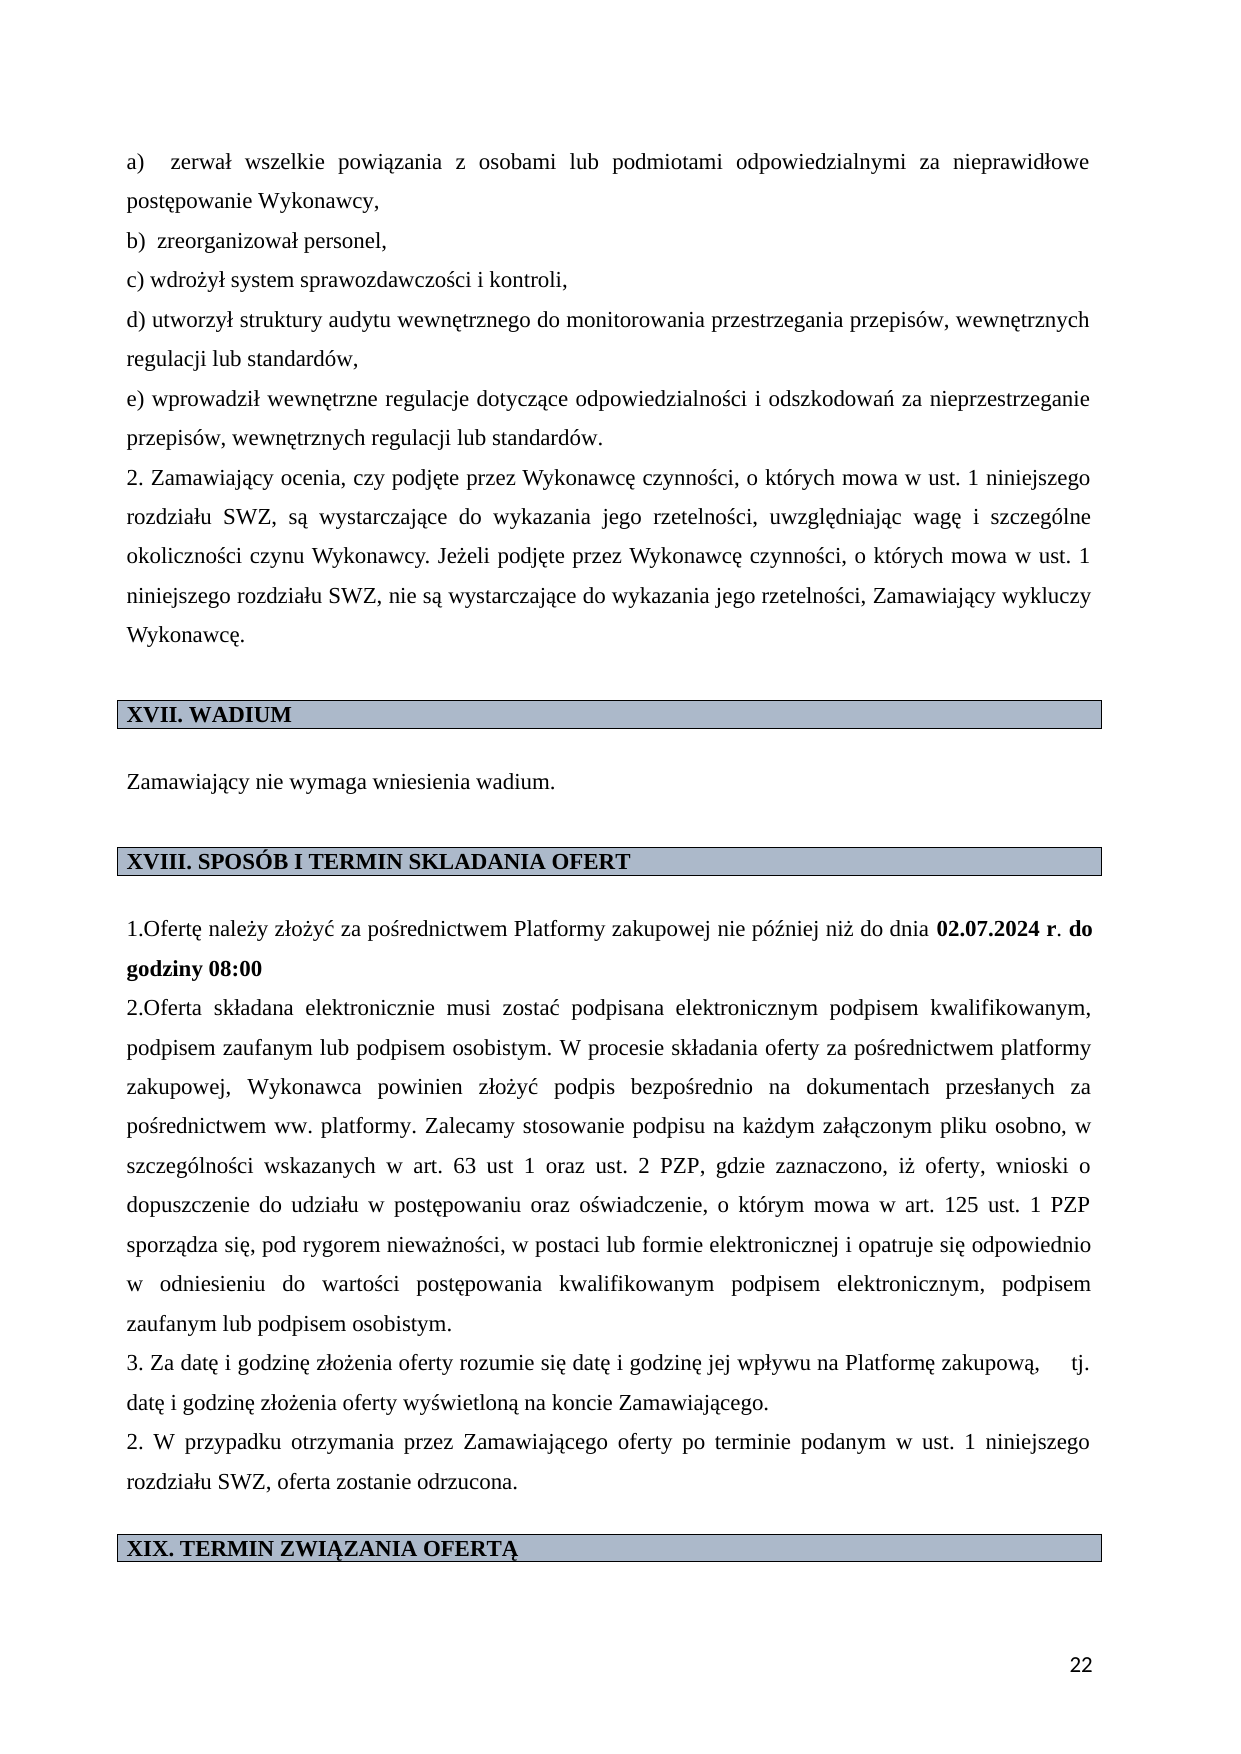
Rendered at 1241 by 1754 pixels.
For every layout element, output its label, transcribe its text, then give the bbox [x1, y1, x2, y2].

text b) zreorganizował personel, [126, 227, 1091, 253]
text 1.Ofertę należy złożyć za pośrednictwem Platformy zakupowej nie później niż do dnia 02.07.2024 r. do godziny 08:00 [126, 915, 1092, 981]
text 2. W przypadku otrzymania przez Zamawiającego oferty po terminie podanym w ust. 1 niniejszego rozdziału SWZ, oferta zostanie odrzucona. [126, 1428, 1092, 1494]
text XVII. WADIUM [118, 701, 1101, 728]
text XVIII. SPOSÓB I TERMIN SKLADANIA OFERT [118, 848, 1101, 875]
text d) utworzył struktury audytu wewnętrznego do monitorowania przestrzegania przepisów, wewnętrznych regulacji lub standardów, [126, 306, 1091, 371]
text 2. Zamawiający ocenia, czy podjęte przez Wykonawcę czynności, o których mowa w ust. 1 niniejszego rozdziału SWZ, są wystarczające do wykazania jego rzetelności, uwzględniając wagę i szczególne okoliczności czynu Wykonawcy. Jeżeli podjęte przez Wykonawcę czynności, o których mowa w ust. 1 niniejszego rozdziału SWZ, nie są wystarczające do wykazania jego rzetelności, Zamawiający wykluczy Wykonawcę. [126, 463, 1092, 648]
text Zamawiający nie wymaga wniesienia wadium. [126, 768, 1092, 795]
text a) zerwał wszelkie powiązania z osobami lub podmiotami odpowiedzialnymi za nieprawidłowe postępowanie Wykonawcy, [126, 148, 1091, 213]
text 2.Oferta składana elektronicznie musi zostać podpisana elektronicznym podpisem kwalifikowanym, podpisem zaufanym lub podpisem osobistym. W procesie składania oferty za pośrednictwem platformy zakupowej, Wykonawca powinien złożyć podpis bezpośrednio na dokumentach przesłanych za pośrednictwem ww. platformy. Zalecamy stosowanie podpisu na każdym załączonym pliku osobno, w szczególności wskazanych w art. 63 ust 1 oraz ust. 2 PZP, gdzie zaznaczono, iż oferty, wnioski o dopuszczenie do udziału w postępowaniu oraz oświadczenie, o którym mowa w art. 125 ust. 1 PZP sporządza się, pod rygorem nieważności, w postaci lub formie elektronicznej i opatruje się odpowiednio w odniesieniu do wartości postępowania kwalifikowanym podpisem elektronicznym, podpisem zaufanym lub podpisem osobistym. [126, 994, 1092, 1336]
text e) wprowadził wewnętrzne regulacje dotyczące odpowiedzialności i odszkodowań za nieprzestrzeganie przepisów, wewnętrznych regulacji lub standardów. [126, 384, 1091, 450]
text XIX. TERMIN ZWIĄZANIA OFERTĄ [118, 1535, 1101, 1561]
text c) wdrożył system sprawozdawczości i kontroli, [126, 266, 1091, 292]
text 3. Za datę i godzinę złożenia oferty rozumie się datę i godzinę jej wpływu na Platformę zakupową, tj. datę i godzinę złożenia oferty wyświetloną na koncie Zamawiającego. [126, 1349, 1092, 1415]
